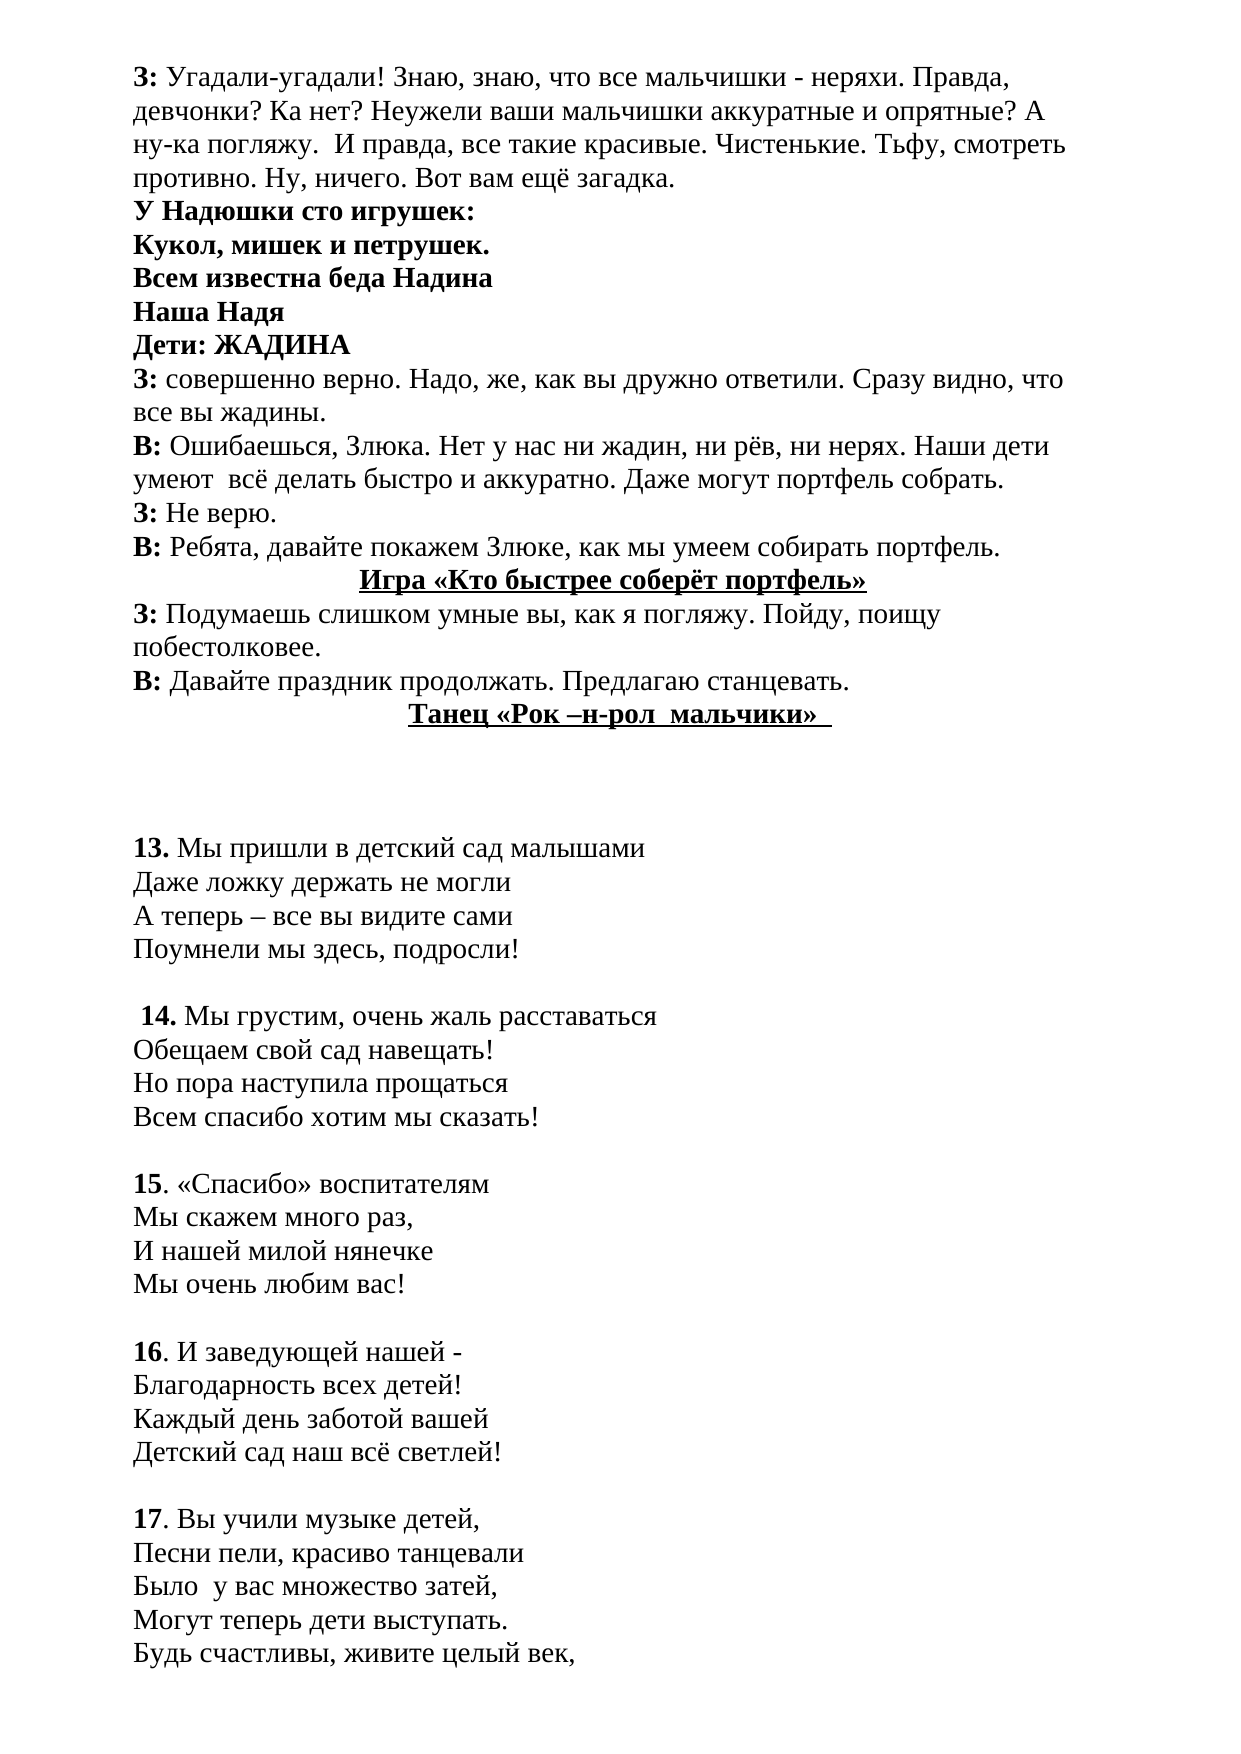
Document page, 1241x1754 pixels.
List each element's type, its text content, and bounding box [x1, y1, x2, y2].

text З: совершенно верно. Надо, же, как вы дружно ответили. Сразу видно, что все вы жадины. [133, 361, 1093, 428]
text Дети: ЖАДИНА [133, 327, 1093, 361]
text Всем известна беда Надина [133, 260, 1093, 294]
text 16. И заведующей нашей - [133, 1334, 1093, 1367]
text Но пора наступила прощаться [133, 1065, 1093, 1099]
text И нашей милой нянечке [133, 1233, 1093, 1267]
text 13. Мы пришли в детский сад малышами [133, 831, 1093, 864]
text Каждый день заботой вашей [133, 1401, 1093, 1434]
text Обещаем свой сад навещать! [133, 1032, 1093, 1065]
text Кукол, мишек и петрушек. [133, 227, 1093, 260]
text Могут теперь дети выступать. [133, 1602, 1093, 1636]
text З: Подумаешь слишком умные вы, как я погляжу. Пойду, поищу побестолковее. [133, 596, 1093, 663]
text Поумнели мы здесь, подросли! [133, 931, 1093, 965]
text А теперь – все вы видите сами [133, 898, 1093, 931]
text Мы скажем много раз, [133, 1199, 1093, 1233]
text 17. Вы учили музыке детей, [133, 1501, 1093, 1535]
text Игра «Кто быстрее соберёт портфель» [133, 562, 1093, 596]
text Будь счастливы, живите целый век, [133, 1636, 1093, 1669]
text Танец «Рок –н-рол мальчики» [133, 696, 1093, 730]
text Даже ложку держать не могли [133, 864, 1093, 898]
text З: Угадали-угадали! Знаю, знаю, что все мальчишки - неряхи. Правда, девчонки? Ка нет? Неужели ваши мальчишки аккуратные и опрятные? А ну-ка погляжу. И правда, все такие красивые. Чистенькие. Тьфу, смотреть противно. Ну, ничего. Вот вам ещё загадка. [133, 59, 1093, 193]
text Детский сад наш всё светлей! [133, 1434, 1093, 1468]
text У Надюшки сто игрушек: [133, 193, 1093, 227]
text 15. «Спасибо» воспитателям [133, 1166, 1093, 1199]
text Наша Надя [133, 294, 1093, 327]
text В: Ошибаешься, Злюка. Нет у нас ни жадин, ни рёв, ни нерях. Наши дети умеют всё делать быстро и аккуратно. Даже могут портфель собрать. [133, 428, 1093, 495]
text 14. Мы грустим, очень жаль расставаться [133, 998, 1093, 1032]
text Всем спасибо хотим мы сказать! [133, 1099, 1093, 1132]
text Мы очень любим вас! [133, 1267, 1093, 1300]
text Песни пели, красиво танцевали [133, 1535, 1093, 1568]
text В: Ребята, давайте покажем Злюке, как мы умеем собирать портфель. [133, 529, 1093, 562]
text Было у вас множество затей, [133, 1568, 1093, 1602]
text Благодарность всех детей! [133, 1367, 1093, 1401]
text З: Не верю. [133, 495, 1093, 529]
text В: Давайте праздник продолжать. Предлагаю станцевать. [133, 663, 1093, 696]
